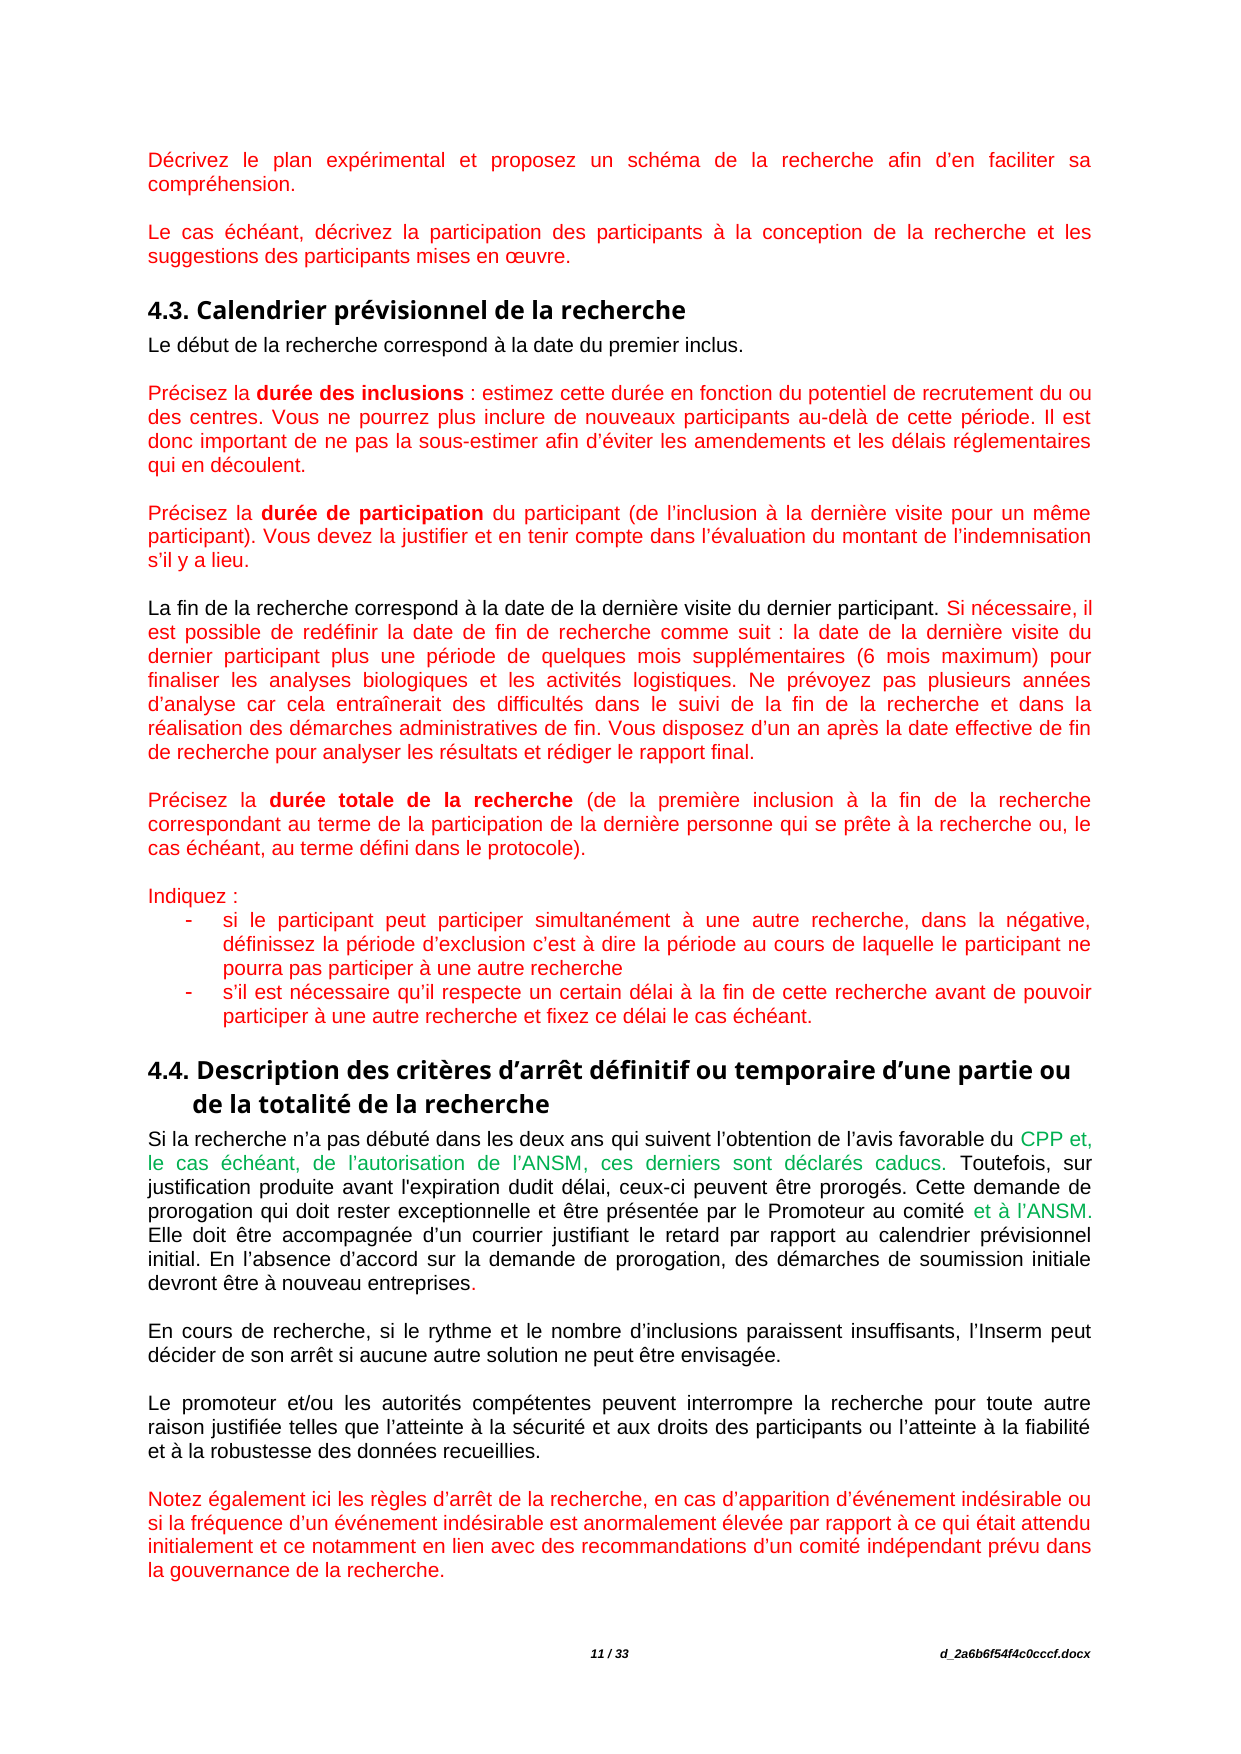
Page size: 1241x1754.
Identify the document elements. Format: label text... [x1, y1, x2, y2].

list s’il est nécessaire qu’il respecte un certain délai à la fin de cette recherche avant de pouvoir participer à une autre recherche et fixez ce délai le cas échéant. [185, 980, 1093, 1028]
subtitle Description des critères d’arrêt définitif ou temporaire d’une partie ou de la totalité de la recherche [148, 1053, 1093, 1121]
text Indiquez : [148, 884, 1093, 908]
text Précisez la durée totale de la recherche (de la première inclusion à la fin de la recherche correspondant au terme de la participation de la dernière personne qui se prête à la recherche ou, le cas échéant, au terme défini dans le protocole). [148, 788, 1093, 860]
text Le cas échéant, décrivez la participation des participants à la conception de la recherche et les suggestions des participants mises en œuvre. [148, 219, 1093, 267]
text Notez également ici les règles d’arrêt de la recherche, en cas d’apparition d’événement indésirable ou si la fréquence d’un événement indésirable est anormalement élevée par rapport à ce qui était attendu initialement et ce notamment en lien avec des recommandations d’un comité indépendant prévu dans la gouvernance de la recherche. [148, 1486, 1093, 1582]
text Précisez la durée de participation du participant (de l’inclusion à la dernière visite pour un même participant). Vous devez la justifier et en tenir compte dans l’évaluation du montant de l’indemnisation s’il y a lieu. [148, 500, 1093, 572]
text Si la recherche n’a pas débuté dans les deux ans qui suivent l’obtention de l’avis favorable du CPP et, le cas échéant, de l’autorisation de l’ANSM, ces derniers sont déclarés caducs. Toutefois, sur justification produite avant l'expiration dudit délai, ceux-ci peuvent être prorogés. Cette demande de prorogation qui doit rester exceptionnelle et être présentée par le Promoteur au comité et à l’ANSM. Elle doit être accompagnée d’un courrier justifiant le retard par rapport au calendrier prévisionnel initial. En l’absence d’accord sur la demande de prorogation, des démarches de soumission initiale devront être à nouveau entreprises. [148, 1127, 1093, 1295]
text La fin de la recherche correspond à la date de la dernière visite du dernier participant. Si nécessaire, il est possible de redéfinir la date de fin de recherche comme suit : la date de la dernière visite du dernier participant plus une période de quelques mois supplémentaires (6 mois maximum) pour finaliser les analyses biologiques et les activités logistiques. Ne prévoyez pas plusieurs années d’analyse car cela entraînerait des difficultés dans le suivi de la fin de la recherche et dans la réalisation des démarches administratives de fin. Vous disposez d’un an après la date effective de fin de recherche pour analyser les résultats et rédiger le rapport final. [148, 596, 1093, 764]
text Décrivez le plan expérimental et proposez un schéma de la recherche afin d’en faciliter sa compréhension. [148, 148, 1093, 196]
text Le début de la recherche correspond à la date du premier inclus. [148, 333, 1093, 357]
text Précisez la durée des inclusions : estimez cette durée en fonction du potentiel de recrutement du ou des centres. Vous ne pourrez plus inclure de nouveaux participants au-delà de cette période. Il est donc important de ne pas la sous-estimer afin d’éviter les amendements et les délais réglementaires qui en découlent. [148, 381, 1093, 476]
subtitle Calendrier prévisionnel de la recherche [148, 292, 1093, 326]
list si le participant peut participer simultanément à une autre recherche, dans la négative, définissez la période d’exclusion c’est à dire la période au cours de laquelle le participant ne pourra pas participer à une autre recherche [185, 908, 1093, 980]
text Le promoteur et/ou les autorités compétentes peuvent interrompre la recherche pour toute autre raison justifiée telles que l’atteinte à la sécurité et aux droits des participants ou l’atteinte à la fiabilité et à la robustesse des données recueillies. [148, 1391, 1093, 1462]
text En cours de recherche, si le rythme et le nombre d’inclusions paraissent insuffisants, l’Inserm peut décider de son arrêt si aucune autre solution ne peut être envisagée. [148, 1319, 1093, 1367]
